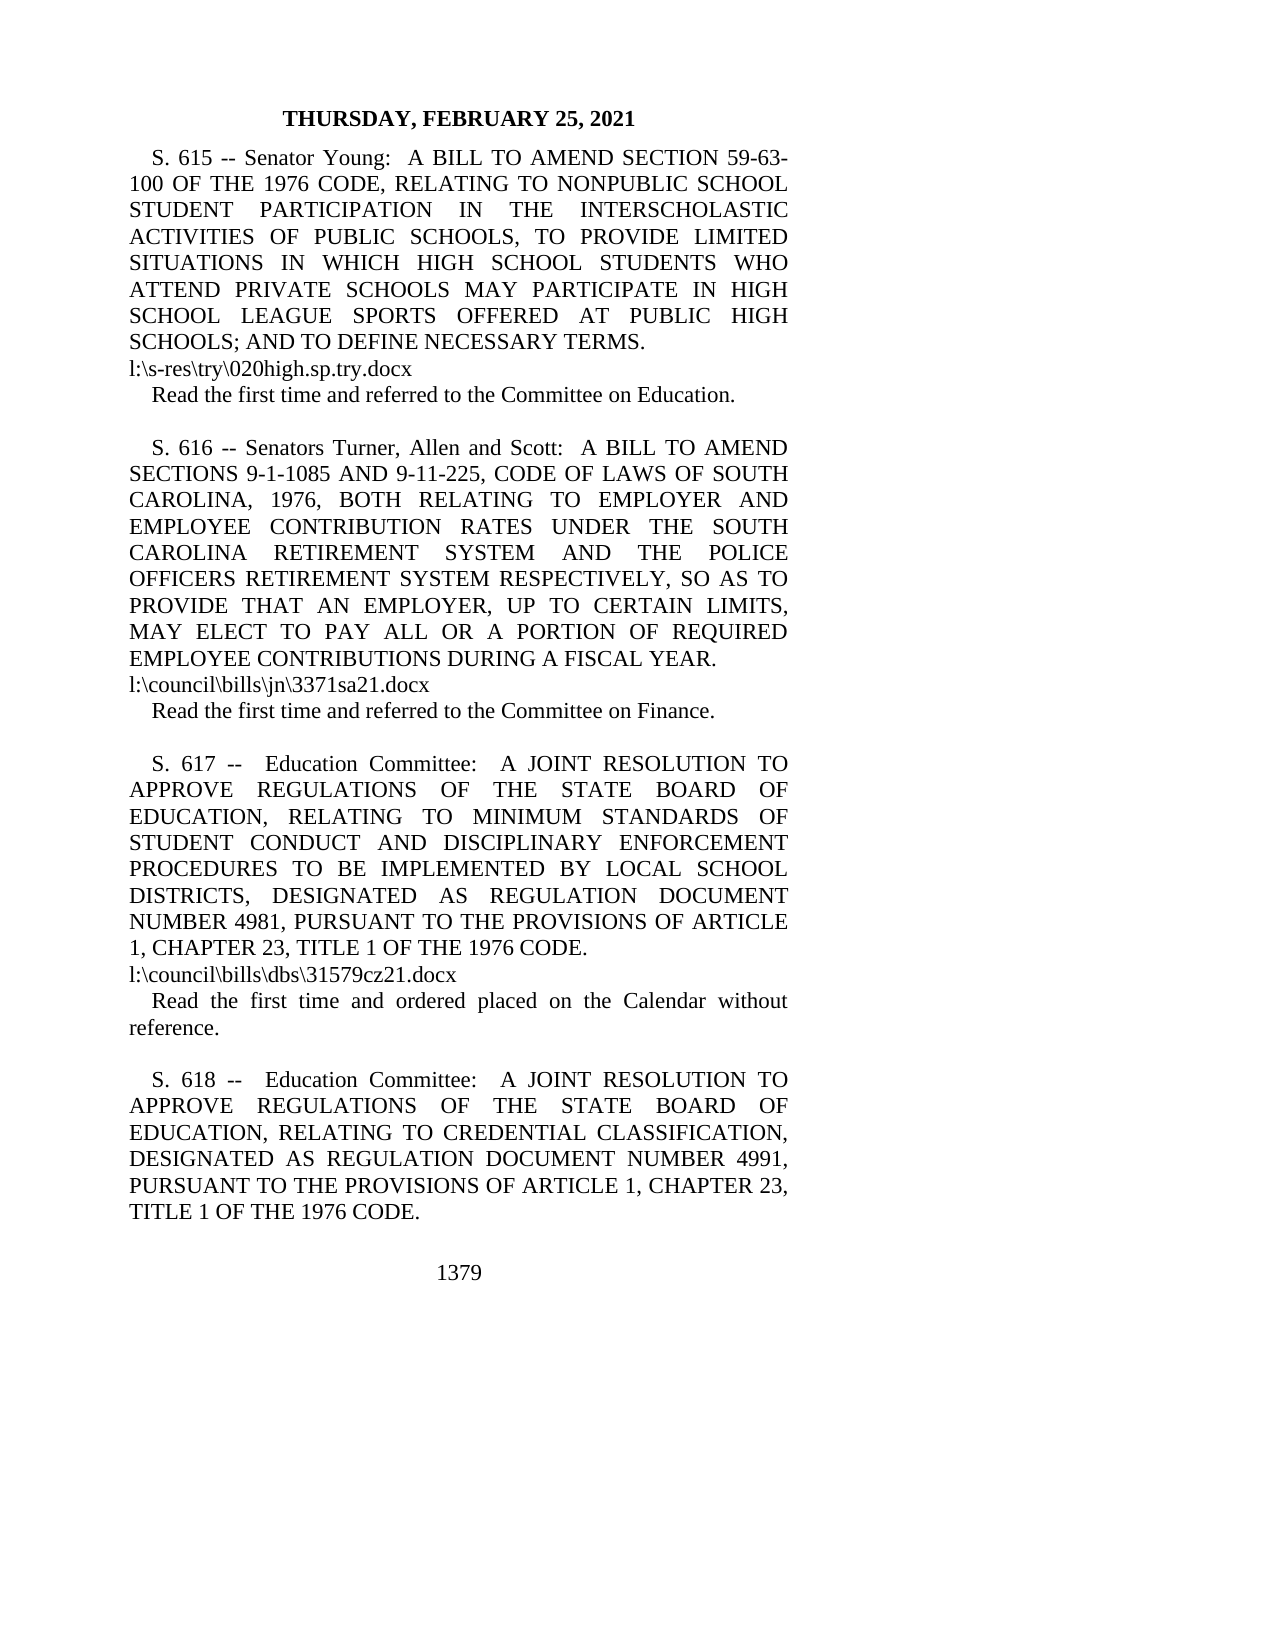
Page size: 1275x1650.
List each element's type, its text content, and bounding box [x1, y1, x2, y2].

text Read the first time and ordered placed on the Calendar without reference. [129, 987, 789, 1040]
text S. 615 -- Senator Young: A BILL TO AMEND SECTION 59-63-100 OF THE 1976 CODE, RELATING TO NONPUBLIC SCHOOL STUDENT PARTICIPATION IN THE INTERSCHOLASTIC ACTIVITIES OF PUBLIC SCHOOLS, TO PROVIDE LIMITED SITUATIONS IN WHICH HIGH SCHOOL STUDENTS WHO ATTEND PRIVATE SCHOOLS MAY PARTICIPATE IN HIGH SCHOOL LEAGUE SPORTS OFFERED AT PUBLIC HIGH SCHOOLS; AND TO DEFINE NECESSARY TERMS. [129, 144, 789, 355]
text l:\council\bills\jn\3371sa21.docx [129, 671, 789, 697]
text Read the first time and referred to the Committee on Finance. [129, 697, 789, 724]
text S. 617 -- Education Committee: A JOINT RESOLUTION TO APPROVE REGULATIONS OF THE STATE BOARD OF EDUCATION, RELATING TO MINIMUM STANDARDS OF STUDENT CONDUCT AND DISCIPLINARY ENFORCEMENT PROCEDURES TO BE IMPLEMENTED BY LOCAL SCHOOL DISTRICTS, DESIGNATED AS REGULATION DOCUMENT NUMBER 4981, PURSUANT TO THE PROVISIONS OF ARTICLE 1, CHAPTER 23, TITLE 1 OF THE 1976 CODE. [129, 750, 789, 961]
text l:\s-res\try\020high.sp.try.docx [129, 355, 789, 381]
text S. 616 -- Senators Turner, Allen and Scott: A BILL TO AMEND SECTIONS 9-1-1085 AND 9-11-225, CODE OF LAWS OF SOUTH CAROLINA, 1976, BOTH RELATING TO EMPLOYER AND EMPLOYEE CONTRIBUTION RATES UNDER THE SOUTH CAROLINA RETIREMENT SYSTEM AND THE POLICE OFFICERS RETIREMENT SYSTEM RESPECTIVELY, SO AS TO PROVIDE THAT AN EMPLOYER, UP TO CERTAIN LIMITS, MAY ELECT TO PAY ALL OR A PORTION OF REQUIRED EMPLOYEE CONTRIBUTIONS DURING A FISCAL YEAR. [129, 434, 789, 671]
text l:\council\bills\dbs\31579cz21.docx [129, 961, 789, 987]
text S. 618 -- Education Committee: A JOINT RESOLUTION TO APPROVE REGULATIONS OF THE STATE BOARD OF EDUCATION, RELATING TO CREDENTIAL CLASSIFICATION, DESIGNATED AS REGULATION DOCUMENT NUMBER 4991, PURSUANT TO THE PROVISIONS OF ARTICLE 1, CHAPTER 23, TITLE 1 OF THE 1976 CODE. [129, 1066, 789, 1224]
text Read the first time and referred to the Committee on Education. [129, 381, 789, 407]
